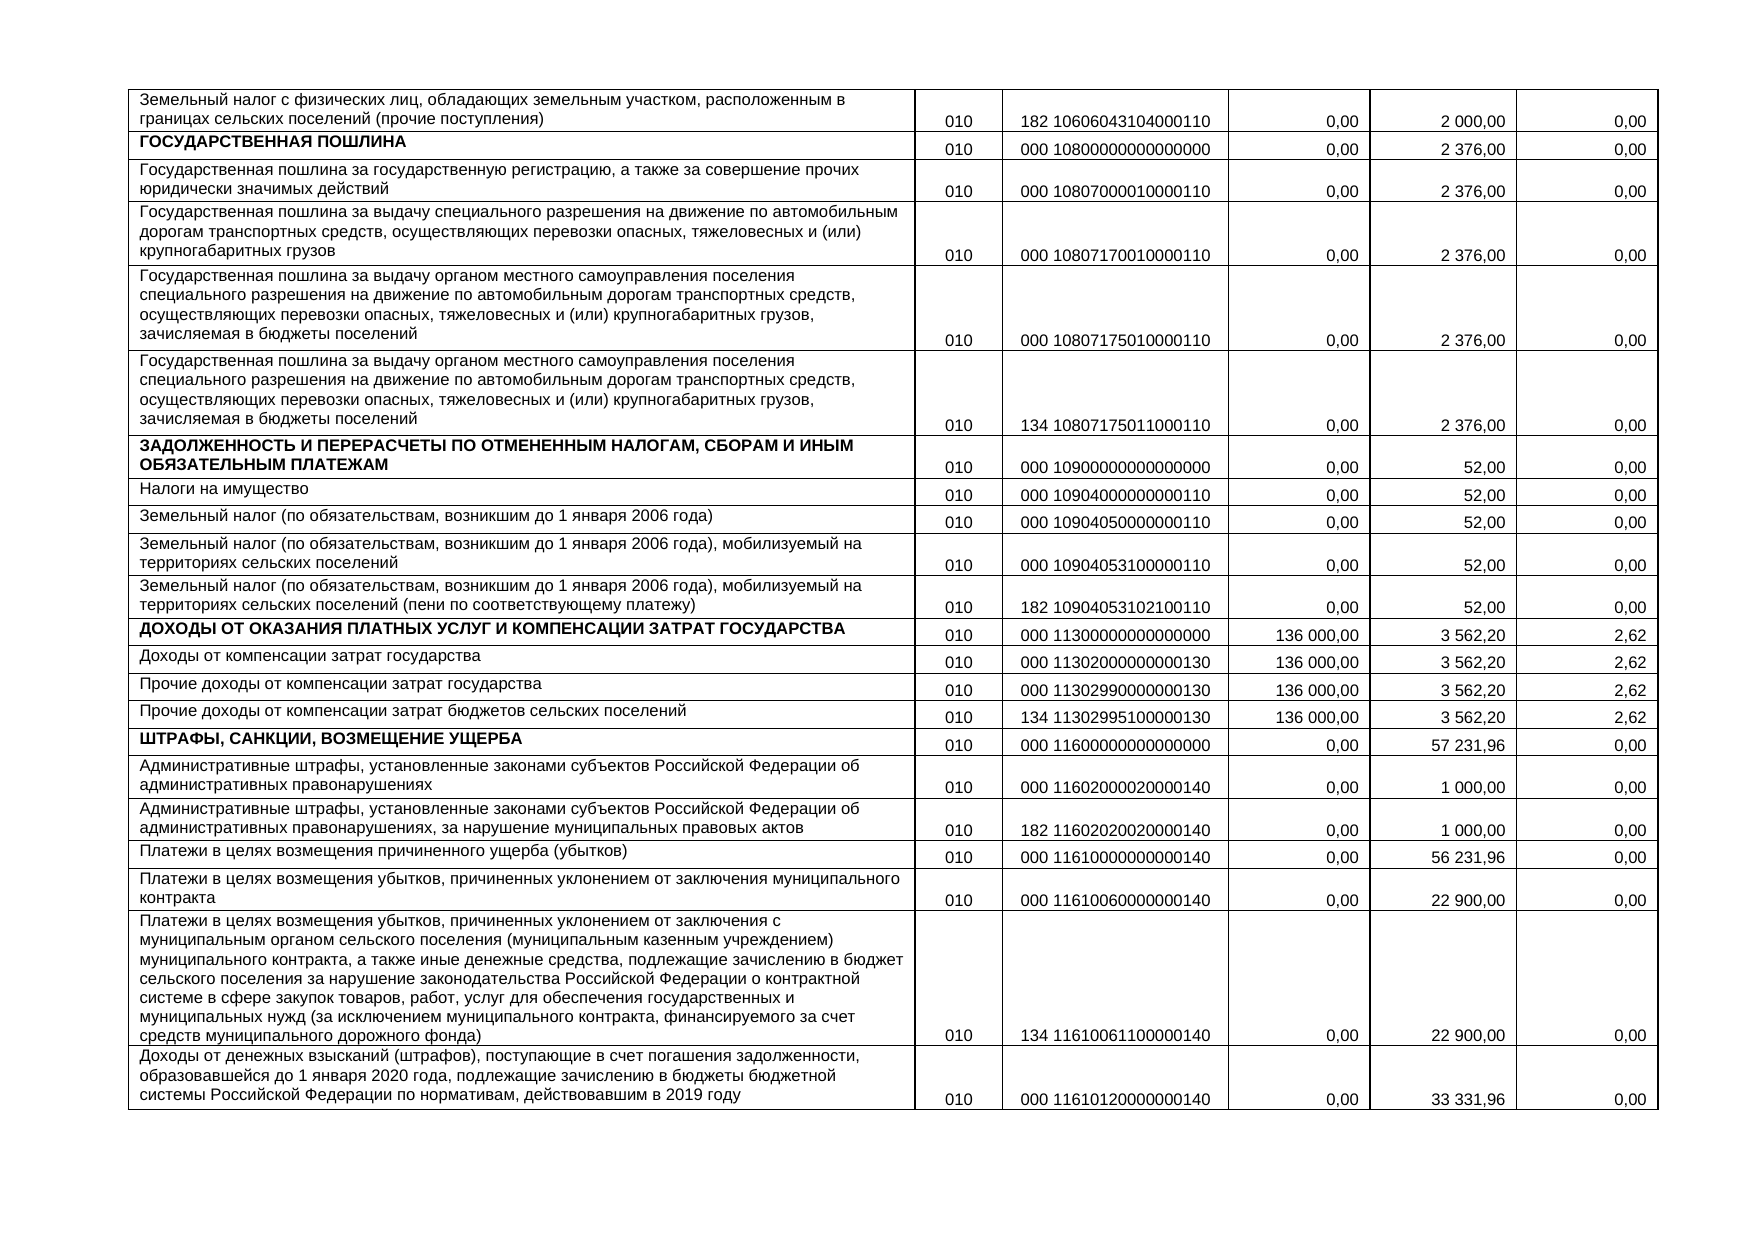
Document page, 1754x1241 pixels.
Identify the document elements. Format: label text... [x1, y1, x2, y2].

table_cell 0,00 [1229, 436, 1369, 477]
table_cell 000 10807000010000110 [1003, 160, 1228, 201]
table_cell 3 562,20 [1371, 701, 1516, 727]
table_cell 136 000,00 [1229, 701, 1369, 727]
table_cell 0,00 [1517, 841, 1657, 867]
table_cell 000 11302000000000130 [1003, 646, 1228, 672]
table_cell 0,00 [1517, 534, 1657, 575]
table_cell 134 10807175011000110 [1003, 351, 1228, 435]
table_cell 0,00 [1229, 841, 1369, 867]
table_cell 2,62 [1517, 619, 1657, 645]
table_cell 010 [916, 506, 1002, 532]
table_cell Государственная пошлина за выдачу органом местного самоуправления поселения специального разрешения на движение по автомобильным дорогам транспортных средств, осуществляющих перевозки опасных, тяжеловесных и (или) крупногабаритных грузов, зачисляемая в бюджеты поселений [129, 351, 914, 435]
table_cell 010 [916, 436, 1002, 477]
table_cell 0,00 [1517, 1046, 1657, 1109]
table_cell 0,00 [1517, 869, 1657, 910]
table_cell 33 331,96 [1371, 1046, 1516, 1109]
table_cell 010 [916, 841, 1002, 867]
table_cell Земельный налог (по обязательствам, возникшим до 1 января 2006 года) [129, 506, 914, 532]
table_cell Земельный налог с физических лиц, обладающих земельным участком, расположенным в границах сельских поселений (прочие поступления) [129, 90, 914, 131]
table_cell 0,00 [1229, 756, 1369, 797]
table_cell 010 [916, 869, 1002, 910]
table_cell Платежи в целях возмещения причиненного ущерба (убытков) [129, 841, 914, 867]
table_cell 010 [916, 756, 1002, 797]
table_cell 010 [916, 701, 1002, 727]
table_cell ШТРАФЫ, САНКЦИИ, ВОЗМЕЩЕНИЕ УЩЕРБА [129, 729, 914, 755]
table_cell 52,00 [1371, 436, 1516, 477]
table_cell Налоги на имущество [129, 479, 914, 505]
table_cell 0,00 [1229, 1046, 1369, 1109]
table_cell 0,00 [1517, 90, 1657, 131]
table_cell 136 000,00 [1229, 674, 1369, 700]
table_cell 0,00 [1517, 506, 1657, 532]
table_cell 0,00 [1229, 799, 1369, 840]
table_cell 2 376,00 [1371, 160, 1516, 201]
table_cell 0,00 [1229, 160, 1369, 201]
table_cell 2 376,00 [1371, 266, 1516, 350]
table_cell ГОСУДАРСТВЕННАЯ ПОШЛИНА [129, 132, 914, 159]
table_cell Административные штрафы, установленные законами субъектов Российской Федерации об административных правонарушениях [129, 756, 914, 797]
table_cell 0,00 [1229, 576, 1369, 617]
table_cell 182 10606043104000110 [1003, 90, 1228, 131]
table_cell 0,00 [1517, 132, 1657, 159]
table_cell 000 11610060000000140 [1003, 869, 1228, 910]
table_cell 010 [916, 202, 1002, 265]
table_cell Государственная пошлина за государственную регистрацию, а также за совершение прочих юридически значимых действий [129, 160, 914, 201]
table_cell Доходы от денежных взысканий (штрафов), поступающие в счет погашения задолженности, образовавшейся до 1 января 2020 года, подлежащие зачислению в бюджеты бюджетной системы Российской Федерации по нормативам, действовавшим в 2019 году [129, 1046, 914, 1109]
table_cell 2 376,00 [1371, 132, 1516, 159]
table_cell 010 [916, 160, 1002, 201]
table_cell 000 10807175010000110 [1003, 266, 1228, 350]
table_cell 1 000,00 [1371, 799, 1516, 840]
table_cell 0,00 [1517, 576, 1657, 617]
table_cell 0,00 [1229, 202, 1369, 265]
table_cell 182 10904053102100110 [1003, 576, 1228, 617]
table_cell 0,00 [1229, 351, 1369, 435]
table_cell 0,00 [1229, 729, 1369, 755]
table_cell 0,00 [1229, 266, 1369, 350]
table_cell 010 [916, 1046, 1002, 1109]
table_cell 010 [916, 911, 1002, 1045]
table_cell 000 10904050000000110 [1003, 506, 1228, 532]
table_cell 010 [916, 576, 1002, 617]
table_cell 0,00 [1229, 506, 1369, 532]
table_cell 57 231,96 [1371, 729, 1516, 755]
table_cell 0,00 [1517, 351, 1657, 435]
table_cell 0,00 [1517, 479, 1657, 505]
table_cell 0,00 [1517, 799, 1657, 840]
table_cell ЗАДОЛЖЕННОСТЬ И ПЕРЕРАСЧЕТЫ ПО ОТМЕНЕННЫМ НАЛОГАМ, СБОРАМ И ИНЫМ ОБЯЗАТЕЛЬНЫМ ПЛАТЕЖАМ [129, 436, 914, 477]
table_cell 000 11300000000000000 [1003, 619, 1228, 645]
table_cell 134 11610061100000140 [1003, 911, 1228, 1045]
table_cell 000 10807170010000110 [1003, 202, 1228, 265]
table_cell 3 562,20 [1371, 646, 1516, 672]
table_cell 010 [916, 351, 1002, 435]
table_cell 010 [916, 619, 1002, 645]
table_cell 010 [916, 646, 1002, 672]
table_cell 2 376,00 [1371, 202, 1516, 265]
table_cell 52,00 [1371, 576, 1516, 617]
table_cell 1 000,00 [1371, 756, 1516, 797]
table_cell 56 231,96 [1371, 841, 1516, 867]
table_cell 000 10800000000000000 [1003, 132, 1228, 159]
table_cell 52,00 [1371, 534, 1516, 575]
table_cell 3 562,20 [1371, 674, 1516, 700]
table_cell 0,00 [1517, 756, 1657, 797]
table_cell 010 [916, 729, 1002, 755]
table_cell 000 10904053100000110 [1003, 534, 1228, 575]
table_cell 2,62 [1517, 701, 1657, 727]
table_cell 010 [916, 132, 1002, 159]
table_cell 22 900,00 [1371, 869, 1516, 910]
table_cell 0,00 [1517, 911, 1657, 1045]
table_cell 010 [916, 674, 1002, 700]
table_cell Платежи в целях возмещения убытков, причиненных уклонением от заключения с муниципальным органом сельского поселения (муниципальным казенным учреждением) муниципального контракта, а также иные денежные средства, подлежащие зачислению в бюджет сельского поселения за нарушение законодательства Российской Федерации о контрактной системе в сфере закупок товаров, работ, услуг для обеспечения государственных и муниципальных нужд (за исключением муниципального контракта, финансируемого за счет средств муниципального дорожного фонда) [129, 911, 914, 1045]
table_cell Государственная пошлина за выдачу органом местного самоуправления поселения специального разрешения на движение по автомобильным дорогам транспортных средств, осуществляющих перевозки опасных, тяжеловесных и (или) крупногабаритных грузов, зачисляемая в бюджеты поселений [129, 266, 914, 350]
table_cell 52,00 [1371, 479, 1516, 505]
table_cell 0,00 [1517, 202, 1657, 265]
table_cell 0,00 [1517, 160, 1657, 201]
table_cell 2 000,00 [1371, 90, 1516, 131]
table_cell Доходы от компенсации затрат государства [129, 646, 914, 672]
table_cell 000 11302990000000130 [1003, 674, 1228, 700]
table_cell 0,00 [1517, 436, 1657, 477]
table_cell 182 11602020020000140 [1003, 799, 1228, 840]
table_cell Прочие доходы от компенсации затрат государства [129, 674, 914, 700]
table_cell Прочие доходы от компенсации затрат бюджетов сельских поселений [129, 701, 914, 727]
table_cell 0,00 [1517, 729, 1657, 755]
table_cell 010 [916, 479, 1002, 505]
table_cell 0,00 [1229, 911, 1369, 1045]
table_cell Государственная пошлина за выдачу специального разрешения на движение по автомобильным дорогам транспортных средств, осуществляющих перевозки опасных, тяжеловесных и (или) крупногабаритных грузов [129, 202, 914, 265]
table_cell 2 376,00 [1371, 351, 1516, 435]
table_cell 010 [916, 534, 1002, 575]
table_cell 0,00 [1229, 90, 1369, 131]
table_cell 000 11602000020000140 [1003, 756, 1228, 797]
table_cell 010 [916, 90, 1002, 131]
table_cell 0,00 [1229, 479, 1369, 505]
table_cell 000 11610000000000140 [1003, 841, 1228, 867]
table_cell 22 900,00 [1371, 911, 1516, 1045]
table_cell Земельный налог (по обязательствам, возникшим до 1 января 2006 года), мобилизуемый на территориях сельских поселений (пени по соответствующему платежу) [129, 576, 914, 617]
table_cell 52,00 [1371, 506, 1516, 532]
table_cell 134 11302995100000130 [1003, 701, 1228, 727]
table_cell 0,00 [1517, 266, 1657, 350]
table_cell 2,62 [1517, 646, 1657, 672]
table_cell Земельный налог (по обязательствам, возникшим до 1 января 2006 года), мобилизуемый на территориях сельских поселений [129, 534, 914, 575]
table_cell 0,00 [1229, 534, 1369, 575]
table_cell 010 [916, 266, 1002, 350]
table_cell Административные штрафы, установленные законами субъектов Российской Федерации об административных правонарушениях, за нарушение муниципальных правовых актов [129, 799, 914, 840]
table_cell 000 11600000000000000 [1003, 729, 1228, 755]
table_cell Платежи в целях возмещения убытков, причиненных уклонением от заключения муниципального контракта [129, 869, 914, 910]
table_cell 0,00 [1229, 132, 1369, 159]
table_cell 000 10904000000000110 [1003, 479, 1228, 505]
table_cell 010 [916, 799, 1002, 840]
table_cell 136 000,00 [1229, 646, 1369, 672]
table_cell 000 10900000000000000 [1003, 436, 1228, 477]
table_cell ДОХОДЫ ОТ ОКАЗАНИЯ ПЛАТНЫХ УСЛУГ И КОМПЕНСАЦИИ ЗАТРАТ ГОСУДАРСТВА [129, 619, 914, 645]
table_cell 000 11610120000000140 [1003, 1046, 1228, 1109]
table_cell 2,62 [1517, 674, 1657, 700]
table_cell 3 562,20 [1371, 619, 1516, 645]
table_cell 136 000,00 [1229, 619, 1369, 645]
table_cell 0,00 [1229, 869, 1369, 910]
